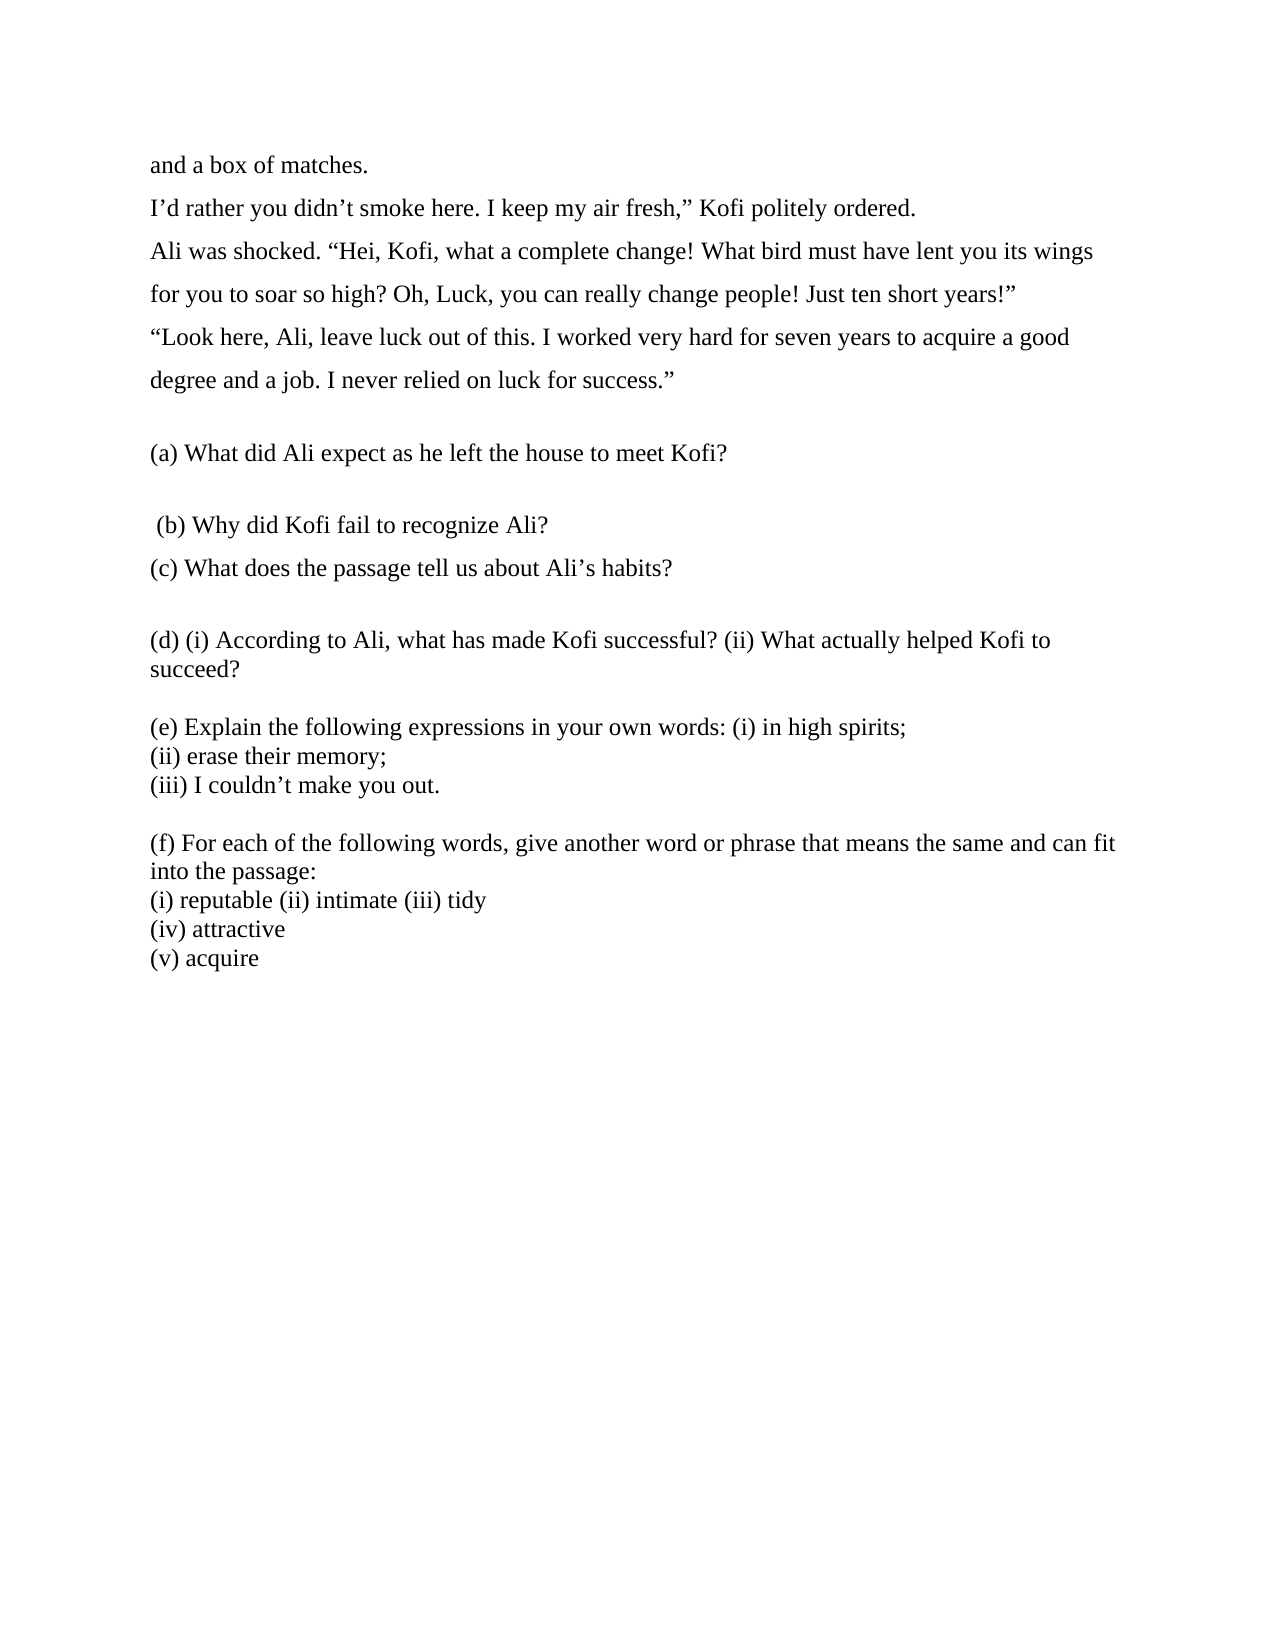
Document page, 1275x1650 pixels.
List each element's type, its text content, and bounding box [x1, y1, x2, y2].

text (a) What did Ali expect as he left the house to meet Kofi? [150, 438, 1125, 467]
text (f) For each of the following words, give another word or phrase that means the same and can fit into the passage: (i) reputable (ii) intimate (iii) tidy (iv) attractive (v) acquire [150, 828, 1125, 971]
text (e) Explain the following expressions in your own words: (i) in high spirits; (ii) erase their memory; (iii) I couldn’t make you out. [150, 712, 1125, 798]
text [150, 150, 1125, 394]
text (b) Why did Kofi fail to recognize Ali? (c) What does the passage tell us about Ali’s habits? [150, 510, 1125, 582]
text (d) (i) According to Ali, what has made Kofi successful? (ii) What actually helped Kofi to succeed? [150, 626, 1125, 683]
